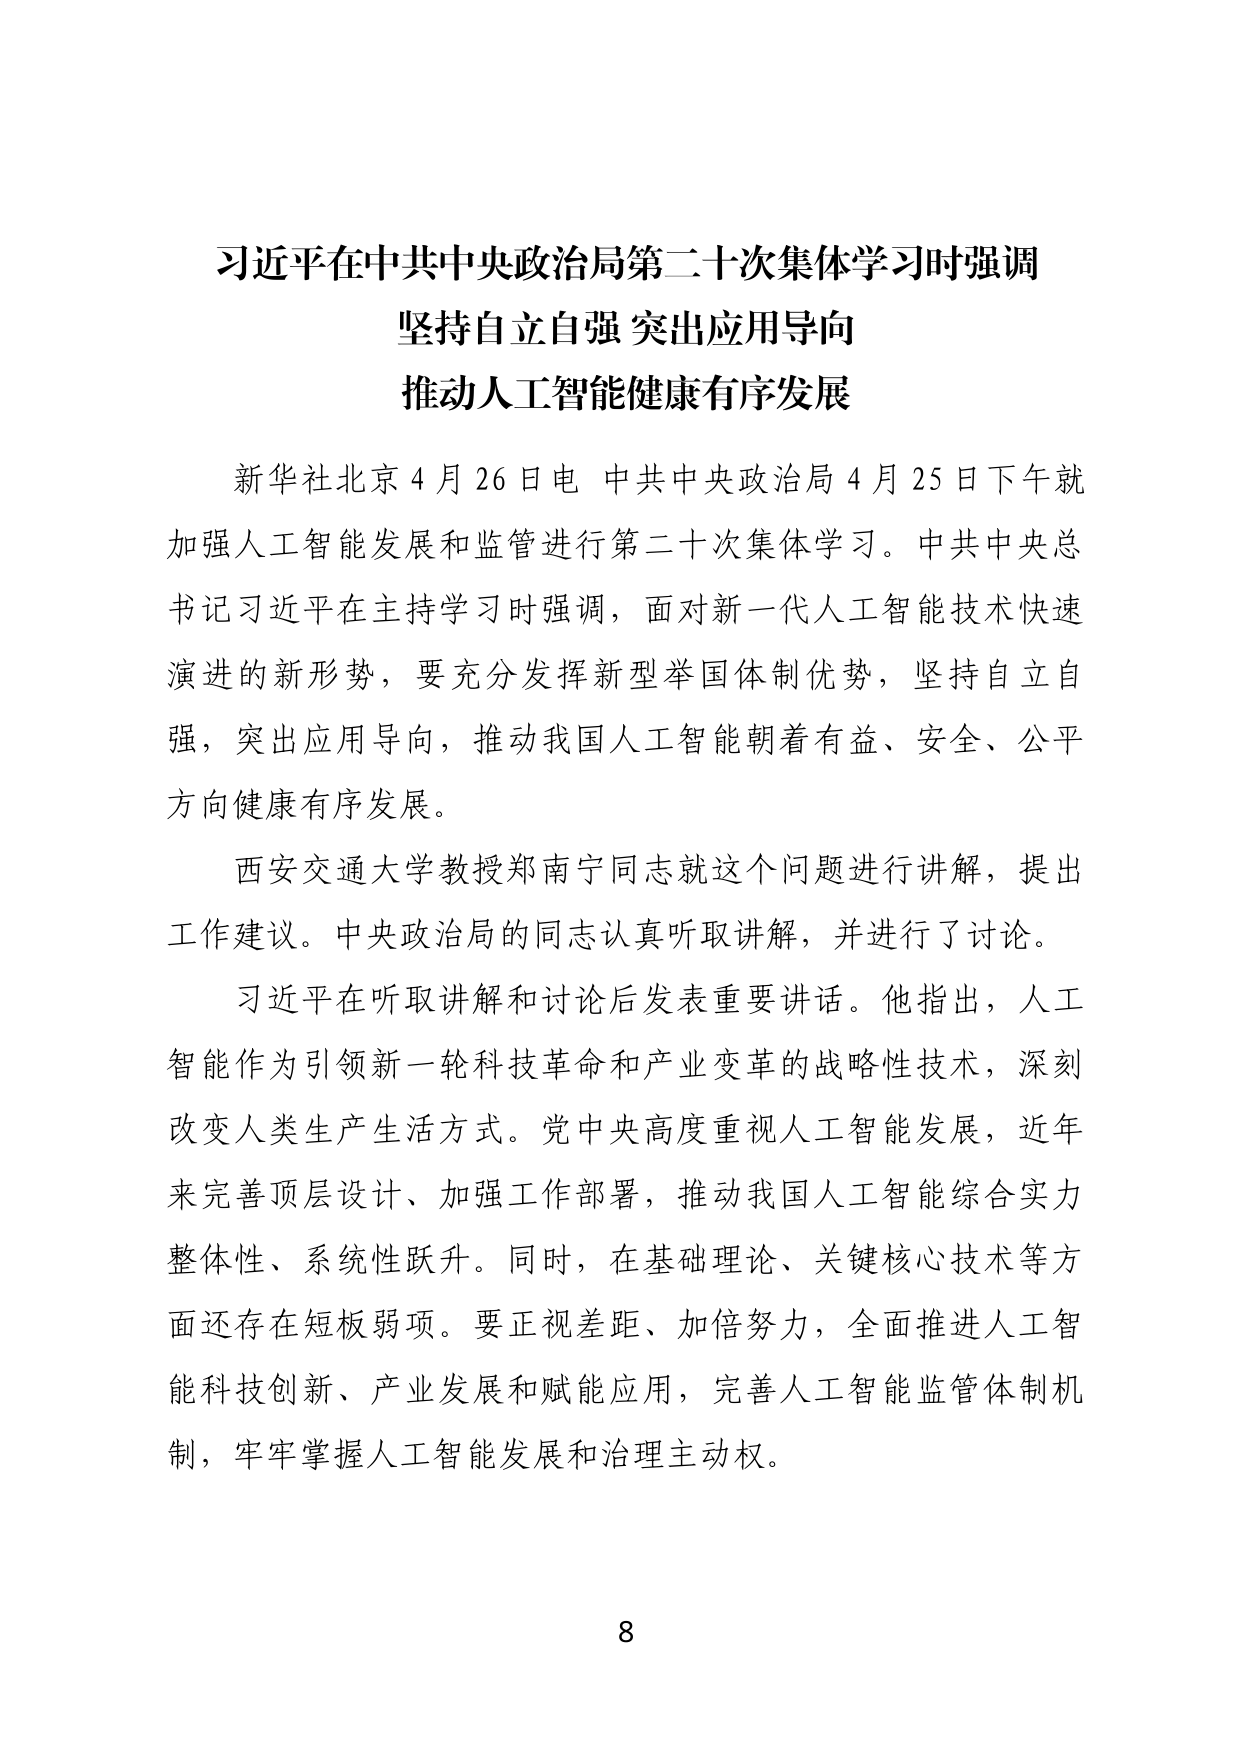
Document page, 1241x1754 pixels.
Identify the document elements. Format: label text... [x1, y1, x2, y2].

text 新华社北京4月26日电 中共中央政治局4月25日下午就加强人工智能发展和监管进行第二十次集体学习。中共中央总书记习近平在主持学习时强调，面对新一代人工智能技术快速演进的新形势，要充分发挥新型举国体制优势，坚持自立自强，突出应用导向，推动我国人工智能朝着有益、安全、公平方向健康有序发展。 [165, 444, 1087, 834]
text 坚持自立自强 突出应用导向 [165, 298, 1087, 363]
text 习近平在听取讲解和讨论后发表重要讲话。他指出，人工智能作为引领新一轮科技革命和产业变革的战略性技术，深刻改变人类生产生活方式。党中央高度重视人工智能发展，近年来完善顶层设计、加强工作部署，推动我国人工智能综合实力整体性、系统性跃升。同时，在基础理论、关键核心技术等方面还存在短板弱项。要正视差距、加倍努力，全面推进人工智能科技创新、产业发展和赋能应用，完善人工智能监管体制机制，牢牢掌握人工智能发展和治理主动权。 [165, 964, 1087, 1484]
text 西安交通大学教授郑南宁同志就这个问题进行讲解，提出工作建议。中央政治局的同志认真听取讲解，并进行了讨论。 [165, 834, 1087, 964]
text 习近平在中共中央政治局第二十次集体学习时强调 [165, 233, 1087, 298]
text 推动人工智能健康有序发展 [165, 363, 1087, 428]
